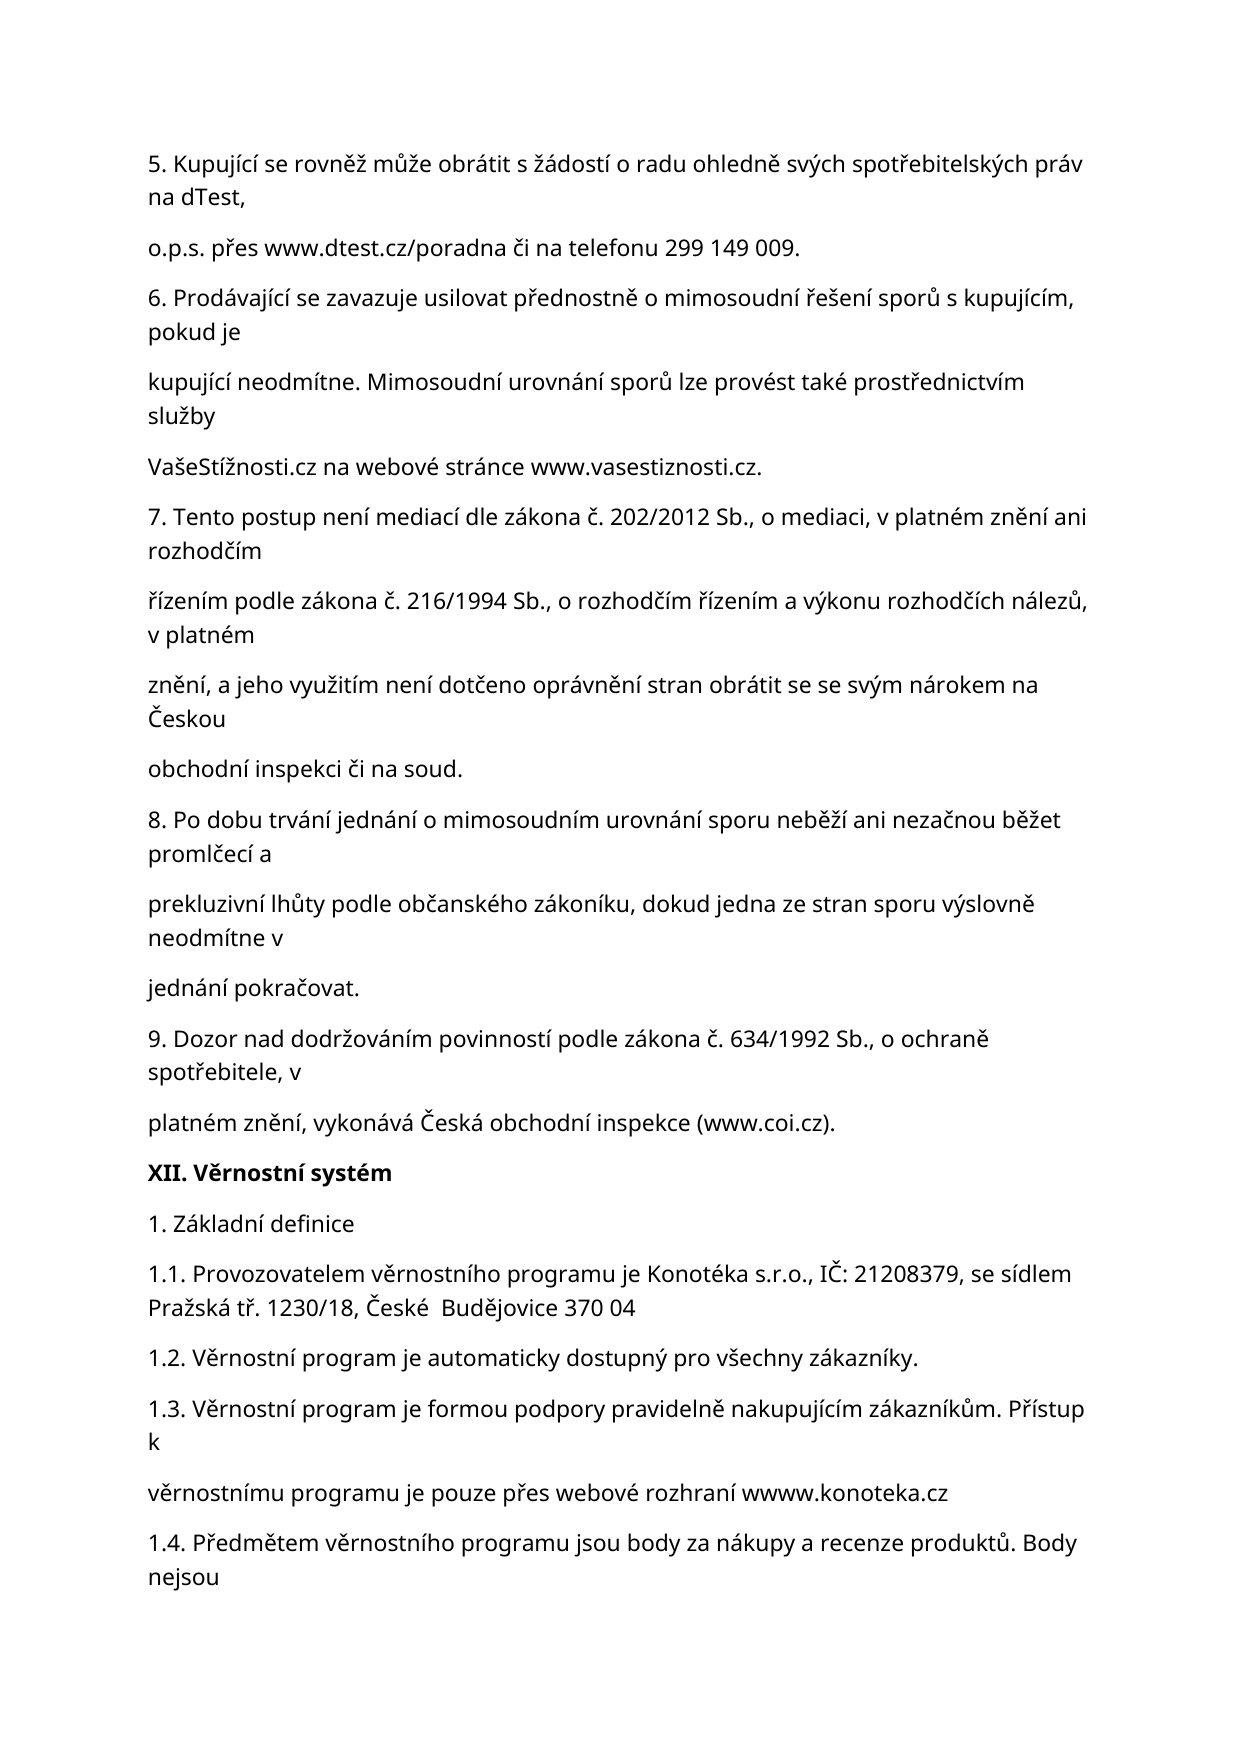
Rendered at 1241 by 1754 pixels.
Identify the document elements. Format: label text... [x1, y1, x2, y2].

text znění, a jeho využitím není dotčeno oprávnění stran obrátit se se svým nárokem na Českou [148, 669, 1093, 734]
text kupující neodmítne. Mimosoudní urovnání sporů lze provést také prostřednictvím služby [148, 366, 1093, 431]
text věrnostnímu programu je pouze přes webové rozhraní wwww.konoteka.cz [148, 1477, 1093, 1508]
text XII. Věrnostní systém [148, 1157, 1093, 1188]
text 7. Tento postup není mediací dle zákona č. 202/2012 Sb., o mediaci, v platném znění ani rozhodčím [148, 501, 1093, 566]
text řízením podle zákona č. 216/1994 Sb., o rozhodčím řízením a výkonu rozhodčích nálezů, v platném [148, 585, 1093, 650]
text 1.2. Věrnostní program je automaticky dostupný pro všechny zákazníky. [148, 1342, 1093, 1373]
text platném znění, vykonává Česká obchodní inspekce (www.coi.cz). [148, 1107, 1093, 1138]
text 5. Kupující se rovněž může obrátit s žádostí o radu ohledně svých spotřebitelských práv na dTest, [148, 148, 1093, 213]
text 1.4. Předmětem věrnostního programu jsou body za nákupy a recenze produktů. Body nejsou [148, 1527, 1093, 1592]
text prekluzivní lhůty podle občanského zákoníku, dokud jedna ze stran sporu výslovně neodmítne v [148, 888, 1093, 953]
text 1.1. Provozovatelem věrnostního programu je Konotéka s.r.o., IČ: 21208379, se sídlem Pražská tř. 1230/18, České Budějovice 370 04 [148, 1258, 1093, 1323]
text VašeStížnosti.cz na webové stránce www.vasestiznosti.cz. [148, 451, 1093, 482]
text 6. Prodávající se zavazuje usilovat přednostně o mimosoudní řešení sporů s kupujícím, pokud je [148, 282, 1093, 347]
text o.p.s. přes www.dtest.cz/poradna či na telefonu 299 149 009. [148, 232, 1093, 263]
text 1.3. Věrnostní program je formou podpory pravidelně nakupujícím zákazníkům. Přístup k [148, 1393, 1093, 1458]
text obchodní inspekci či na soud. [148, 753, 1093, 785]
text 8. Po dobu trvání jednání o mimosoudním urovnání sporu neběží ani nezačnou běžet promlčecí a [148, 804, 1093, 869]
text 9. Dozor nad dodržováním povinností podle zákona č. 634/1992 Sb., o ochraně spotřebitele, v [148, 1023, 1093, 1088]
text 1. Základní definice [148, 1208, 1093, 1239]
text jednání pokračovat. [148, 972, 1093, 1003]
